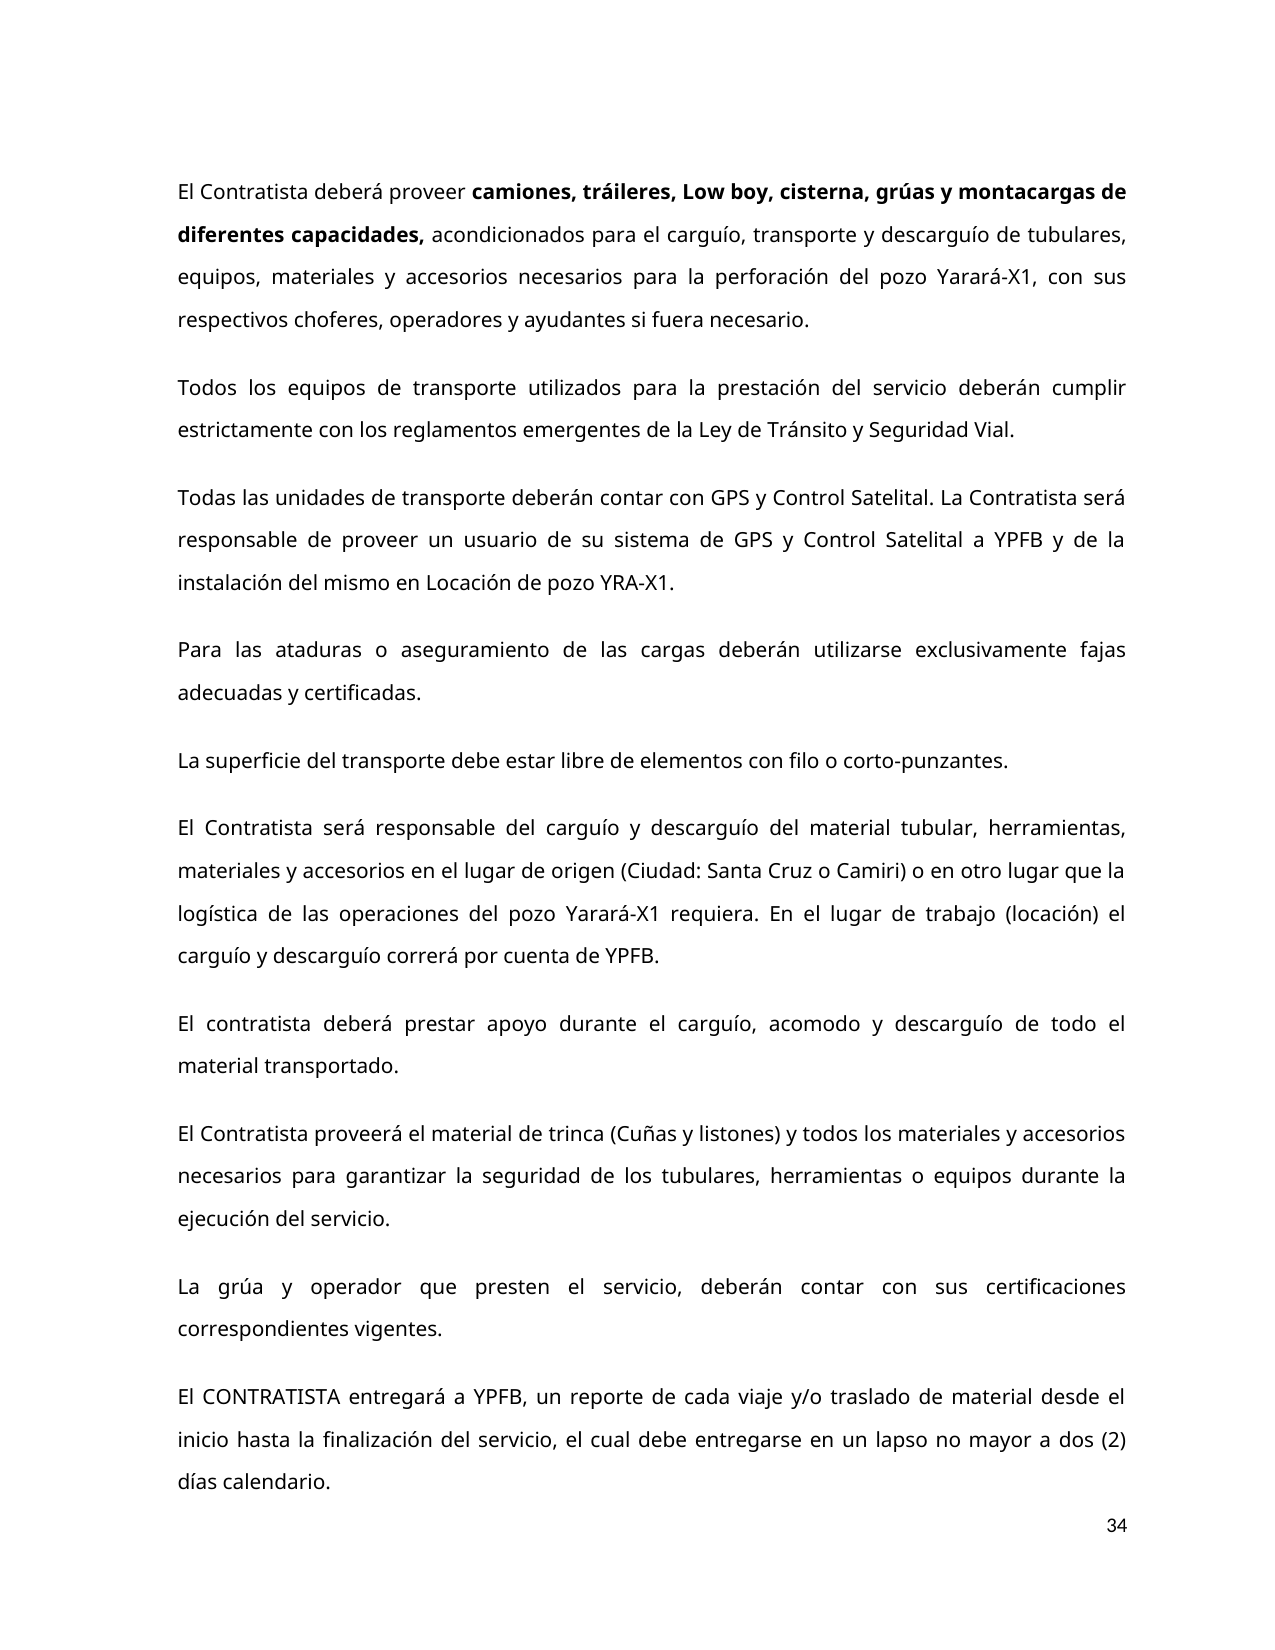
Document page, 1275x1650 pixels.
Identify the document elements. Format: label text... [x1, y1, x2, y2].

text El Contratista será responsable del carguío y descarguío del material tubular, herramientas, materiales y accesorios en el lugar de origen (Ciudad: Santa Cruz o Camiri) o en otro lugar que la logística de las operaciones del pozo Yarará-X1 requiera. En el lugar de trabajo (locación) el carguío y descarguío correrá por cuenta de YPFB. [177, 813, 1127, 970]
text Todos los equipos de transporte utilizados para la prestación del servicio deberán cumplir estrictamente con los reglamentos emergentes de la Ley de Tránsito y Seguridad Vial. [177, 373, 1127, 444]
text Todas las unidades de transporte deberán contar con GPS y Control Satelital. La Contratista será responsable de proveer un usuario de su sistema de GPS y Control Satelital a YPFB y de la instalación del mismo en Locación de pozo YRA-X1. [177, 483, 1127, 596]
text El contratista deberá prestar apoyo durante el carguío, acomodo y descarguío de todo el material transportado. [177, 1009, 1127, 1080]
text La grúa y operador que presten el servicio, deberán contar con sus certificaciones correspondientes vigentes. [177, 1272, 1127, 1343]
text El Contratista deberá proveer camiones, tráileres, Low boy, cisterna, grúas y montacargas de diferentes capacidades, acondicionados para el carguío, transporte y descarguío de tubulares, equipos, materiales y accesorios necesarios para la perforación del pozo Yarará-X1, con sus respectivos choferes, operadores y ayudantes si fuera necesario. [177, 177, 1127, 333]
text El Contratista proveerá el material de trinca (Cuñas y listones) y todos los materiales y accesorios necesarios para garantizar la seguridad de los tubulares, herramientas o equipos durante la ejecución del servicio. [177, 1119, 1127, 1233]
text La superficie del transporte debe estar libre de elementos con filo o corto-punzantes. [177, 746, 1127, 774]
text Para las ataduras o aseguramiento de las cargas deberán utilizarse exclusivamente fajas adecuadas y certificadas. [177, 636, 1127, 707]
text El CONTRATISTA entregará a YPFB, un reporte de cada viaje y/o traslado de material desde el inicio hasta la finalización del servicio, el cual debe entregarse en un lapso no mayor a dos (2) días calendario. [177, 1382, 1127, 1496]
